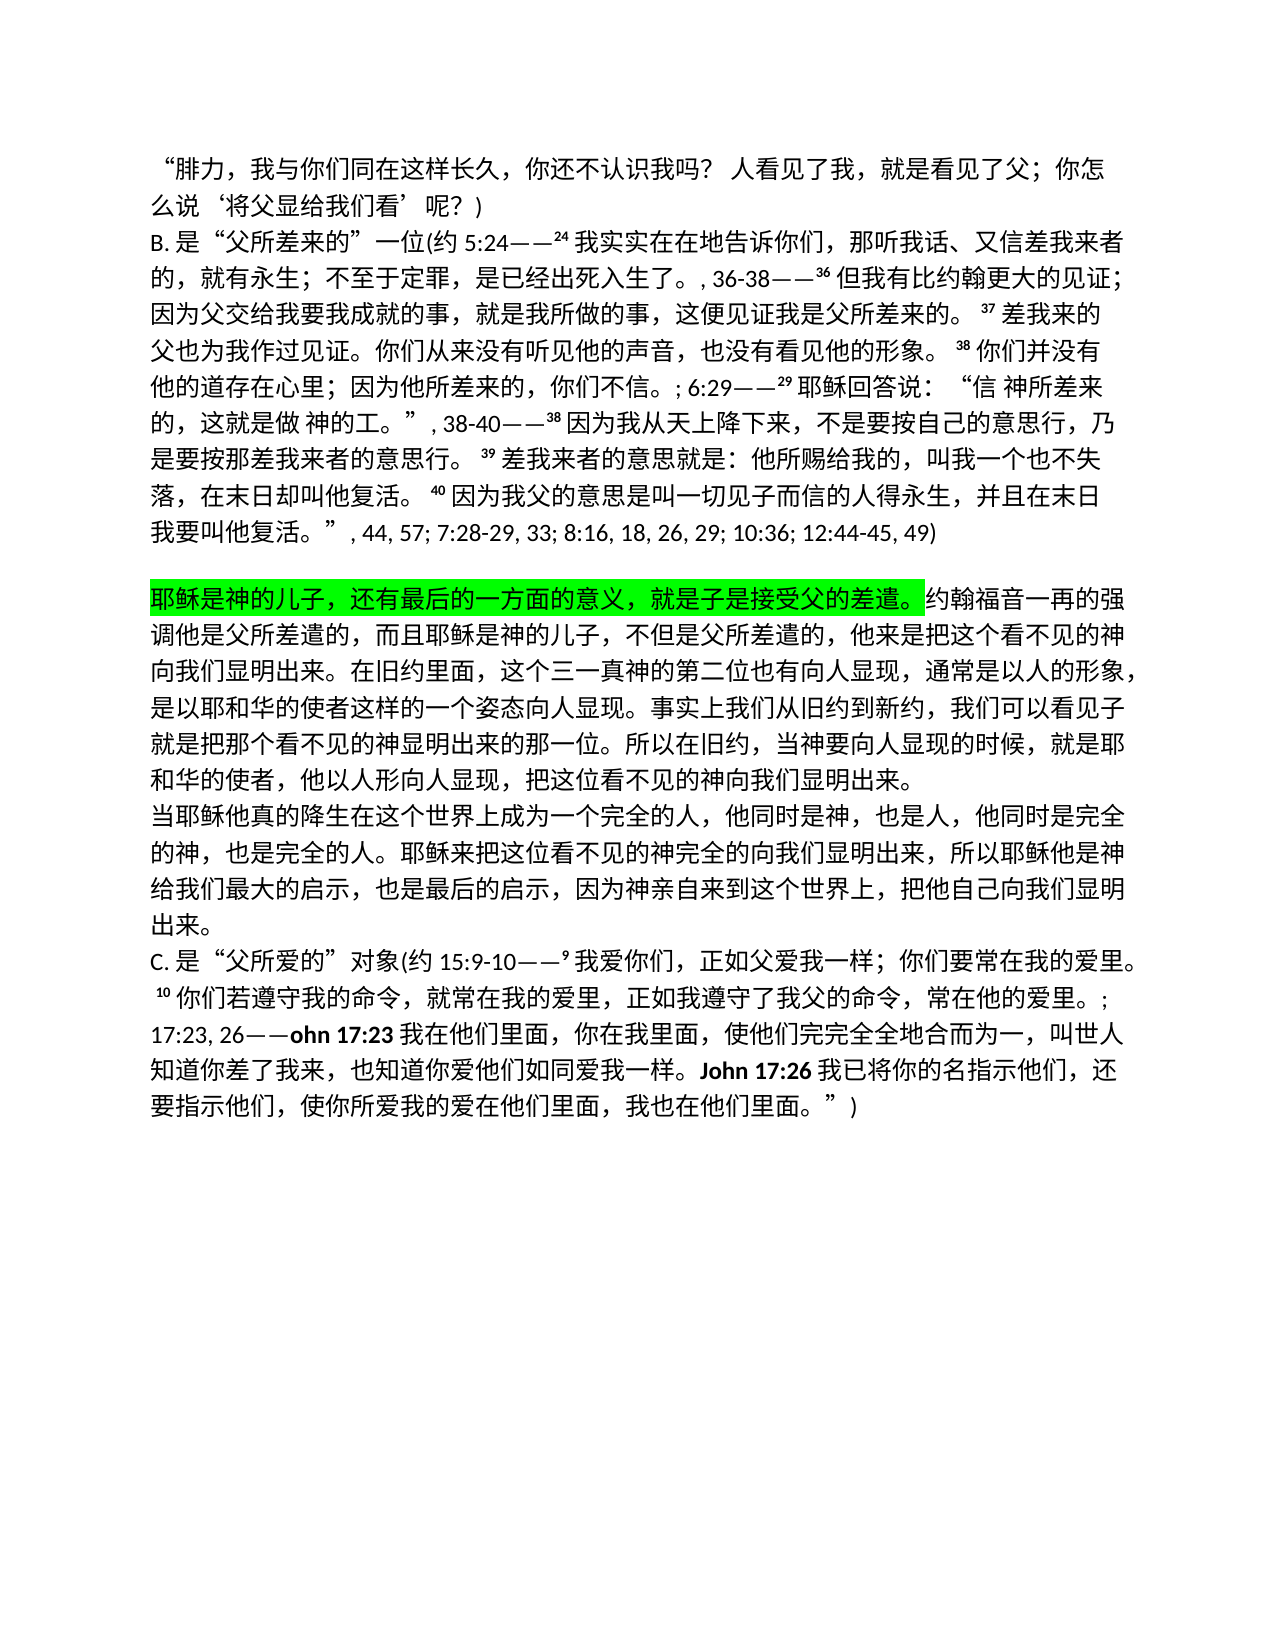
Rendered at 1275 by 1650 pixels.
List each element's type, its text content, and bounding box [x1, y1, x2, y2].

text 耶稣是神的儿子，还有最后的一方面的意义，就是子是接受父的差遣。约翰福音一再的强调他是父所差遣的，而且耶稣是神的儿子，不但是父所差遣的，他来是把这个看不见的神向我们显明出来。在旧约里面，这个三一真神的第二位也有向人显现，通常是以人的形象，是以耶和华的使者这样的一个姿态向人显现。事实上我们从旧约到新约，我们可以看见子就是把那个看不见的神显明出来的那一位。所以在旧约，当神要向人显现的时候，就是耶和华的使者，他以人形向人显现，把这位看不见的神向我们显明出来。 [150, 579, 1125, 797]
text 当耶稣他真的降生在这个世界上成为一个完全的人，他同时是神，也是人，他同时是完全的神，也是完全的人。耶稣来把这位看不见的神完全的向我们显明出来，所以耶稣他是神给我们最大的启示，也是最后的启示，因为神亲自来到这个世界上，把他自己向我们显明出来。 [150, 797, 1125, 942]
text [150, 150, 1125, 222]
text C. 是“父所爱的”对象(约 15:9-10——9 我爱你们，正如父爱我一样；你们要常在我的爱里。 10 你们若遵守我的命令，就常在我的爱里，正如我遵守了我父的命令，常在他的爱里。; 17:23, 26——ohn 17:23 我在他们里面，你在我里面，使他们完完全全地合而为一，叫世人知道你差了我来，也知道你爱他们如同爱我一样。John 17:26 我已将你的名指示他们，还要指示他们，使你所爱我的爱在他们里面，我也在他们里面。”) [150, 942, 1125, 1123]
text B. 是“父所差来的”一位(约 5:24——24 我实实在在地告诉你们，那听我话、又信差我来者的，就有永生；不至于定罪，是已经出死入生了。, 36-38——36 但我有比约翰更大的见证；因为父交给我要我成就的事，就是我所做的事，这便见证我是父所差来的。 37 差我来的父也为我作过见证。你们从来没有听见他的声音，也没有看见他的形象。 38 你们并没有他的道存在心里；因为他所差来的，你们不信。; 6:29——29 耶稣回答说：“信 神所差来的，这就是做 神的工。”, 38-40——38 因为我从天上降下来，不是要按自己的意思行，乃是要按那差我来者的意思行。 39 差我来者的意思就是：他所赐给我的，叫我一个也不失落，在末日却叫他复活。 40 因为我父的意思是叫一切见子而信的人得永生，并且在末日我要叫他复活。”, 44, 57; 7:28-29, 33; 8:16, 18, 26, 29; 10:36; 12:44-45, 49) [150, 222, 1125, 549]
